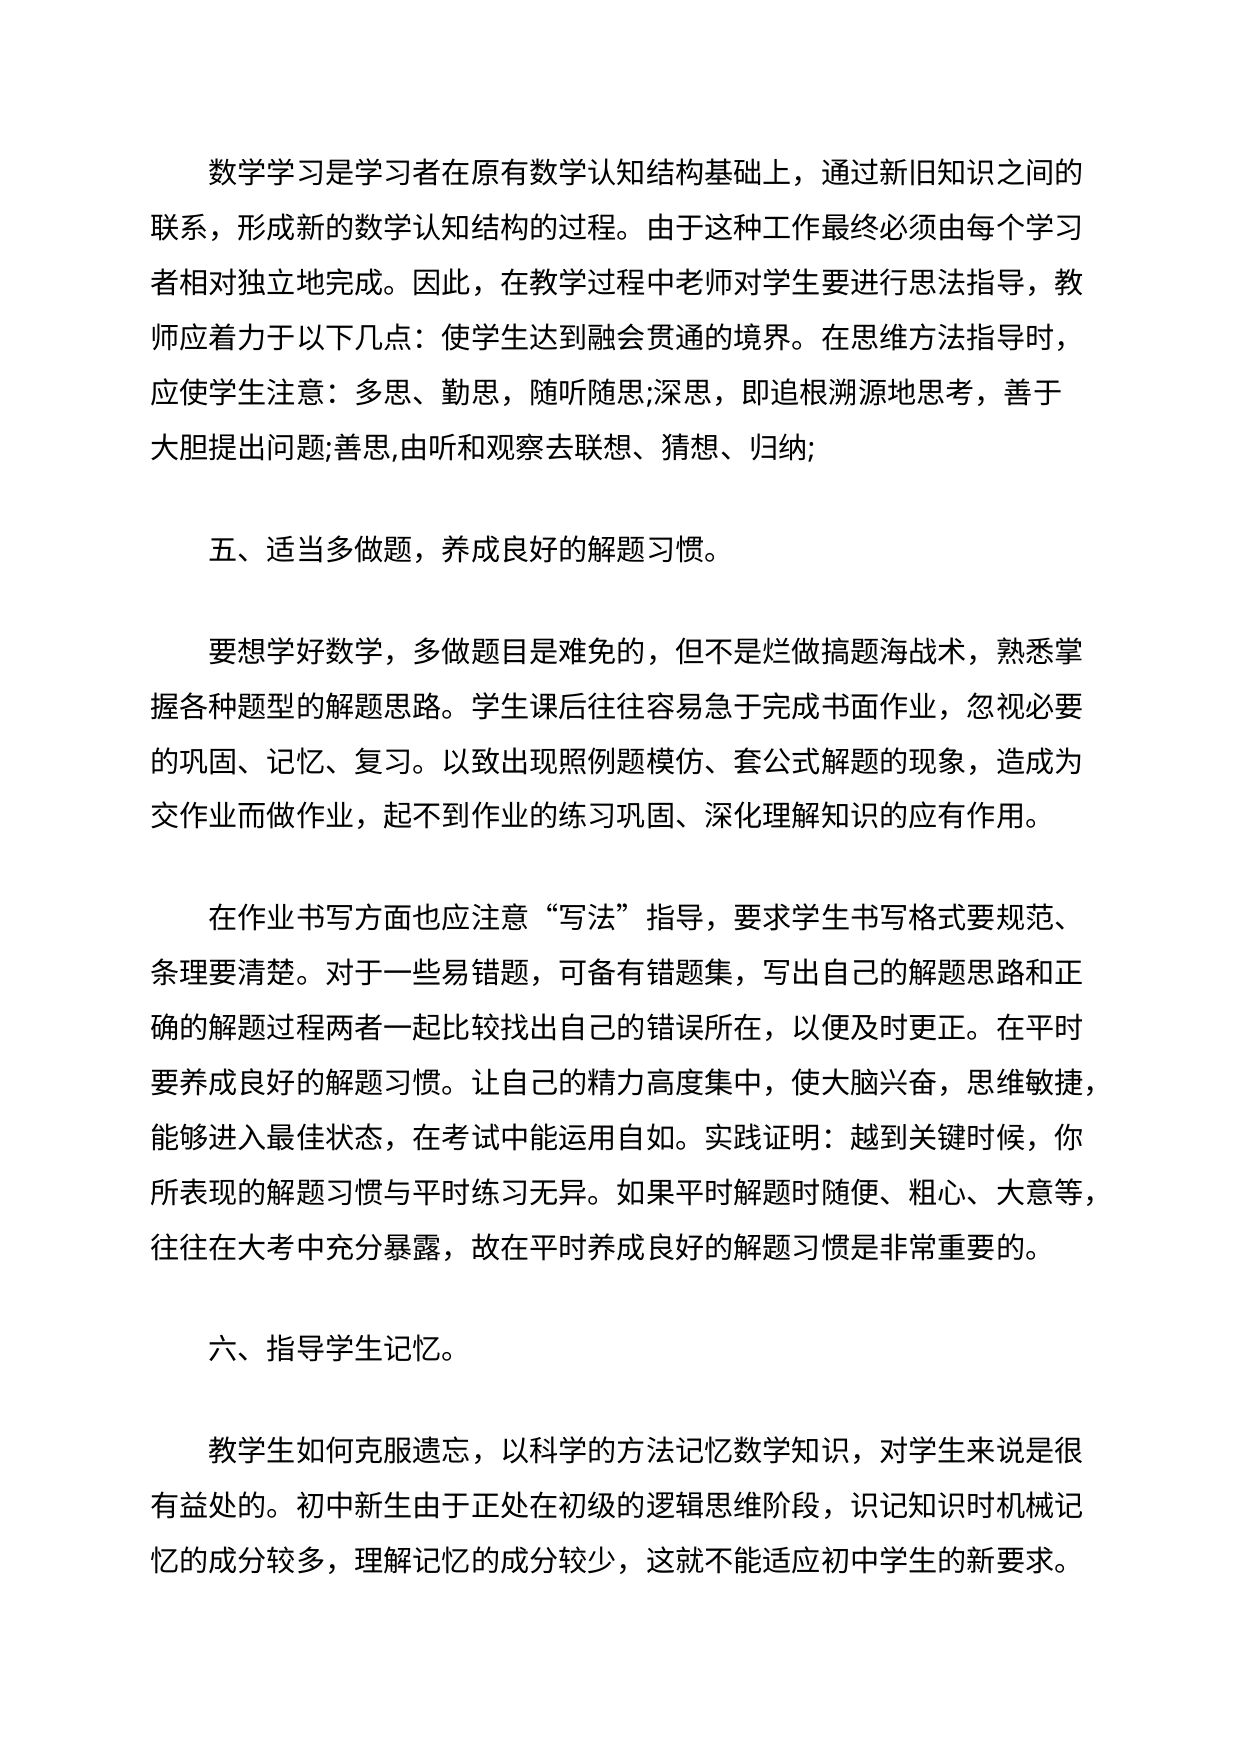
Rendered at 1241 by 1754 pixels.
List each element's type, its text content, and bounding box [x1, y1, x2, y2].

text 在作业书写方面也应注意“写法”指导，要求学生书写格式要规范、条理要清楚。对于一些易错题，可备有错题集，写出自己的解题思路和正确的解题过程两者一起比较找出自己的错误所在，以便及时更正。在平时要养成良好的解题习惯。让自己的精力高度集中，使大脑兴奋，思维敏捷，能够进入最佳状态，在考试中能运用自如。实践证明：越到关键时候，你所表现的解题习惯与平时练习无异。如果平时解题时随便、粗心、大意等，往往在大考中充分暴露，故在平时养成良好的解题习惯是非常重要的。 [150, 895, 1090, 1266]
text 数学学习是学习者在原有数学认知结构基础上，通过新旧知识之间的联系，形成新的数学认知结构的过程。由于这种工作最终必须由每个学习者相对独立地完成。因此，在教学过程中老师对学生要进行思法指导，教师应着力于以下几点：使学生达到融会贯通的境界。在思维方法指导时，应使学生注意：多思、勤思，随听随思;深思，即追根溯源地思考，善于大胆提出问题;善思,由听和观察去联想、猜想、归纳; [150, 150, 1090, 467]
text 六、指导学生记忆。 [150, 1326, 1090, 1368]
text 五、适当多做题，养成良好的解题习惯。 [150, 527, 1090, 569]
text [150, 1428, 1090, 1580]
text 要想学好数学，多做题目是难免的，但不是烂做搞题海战术，熟悉掌握各种题型的解题思路。学生课后往往容易急于完成书面作业，忽视必要的巩固、记忆、复习。以致出现照例题模仿、套公式解题的现象，造成为交作业而做作业，起不到作业的练习巩固、深化理解知识的应有作用。 [150, 628, 1090, 835]
